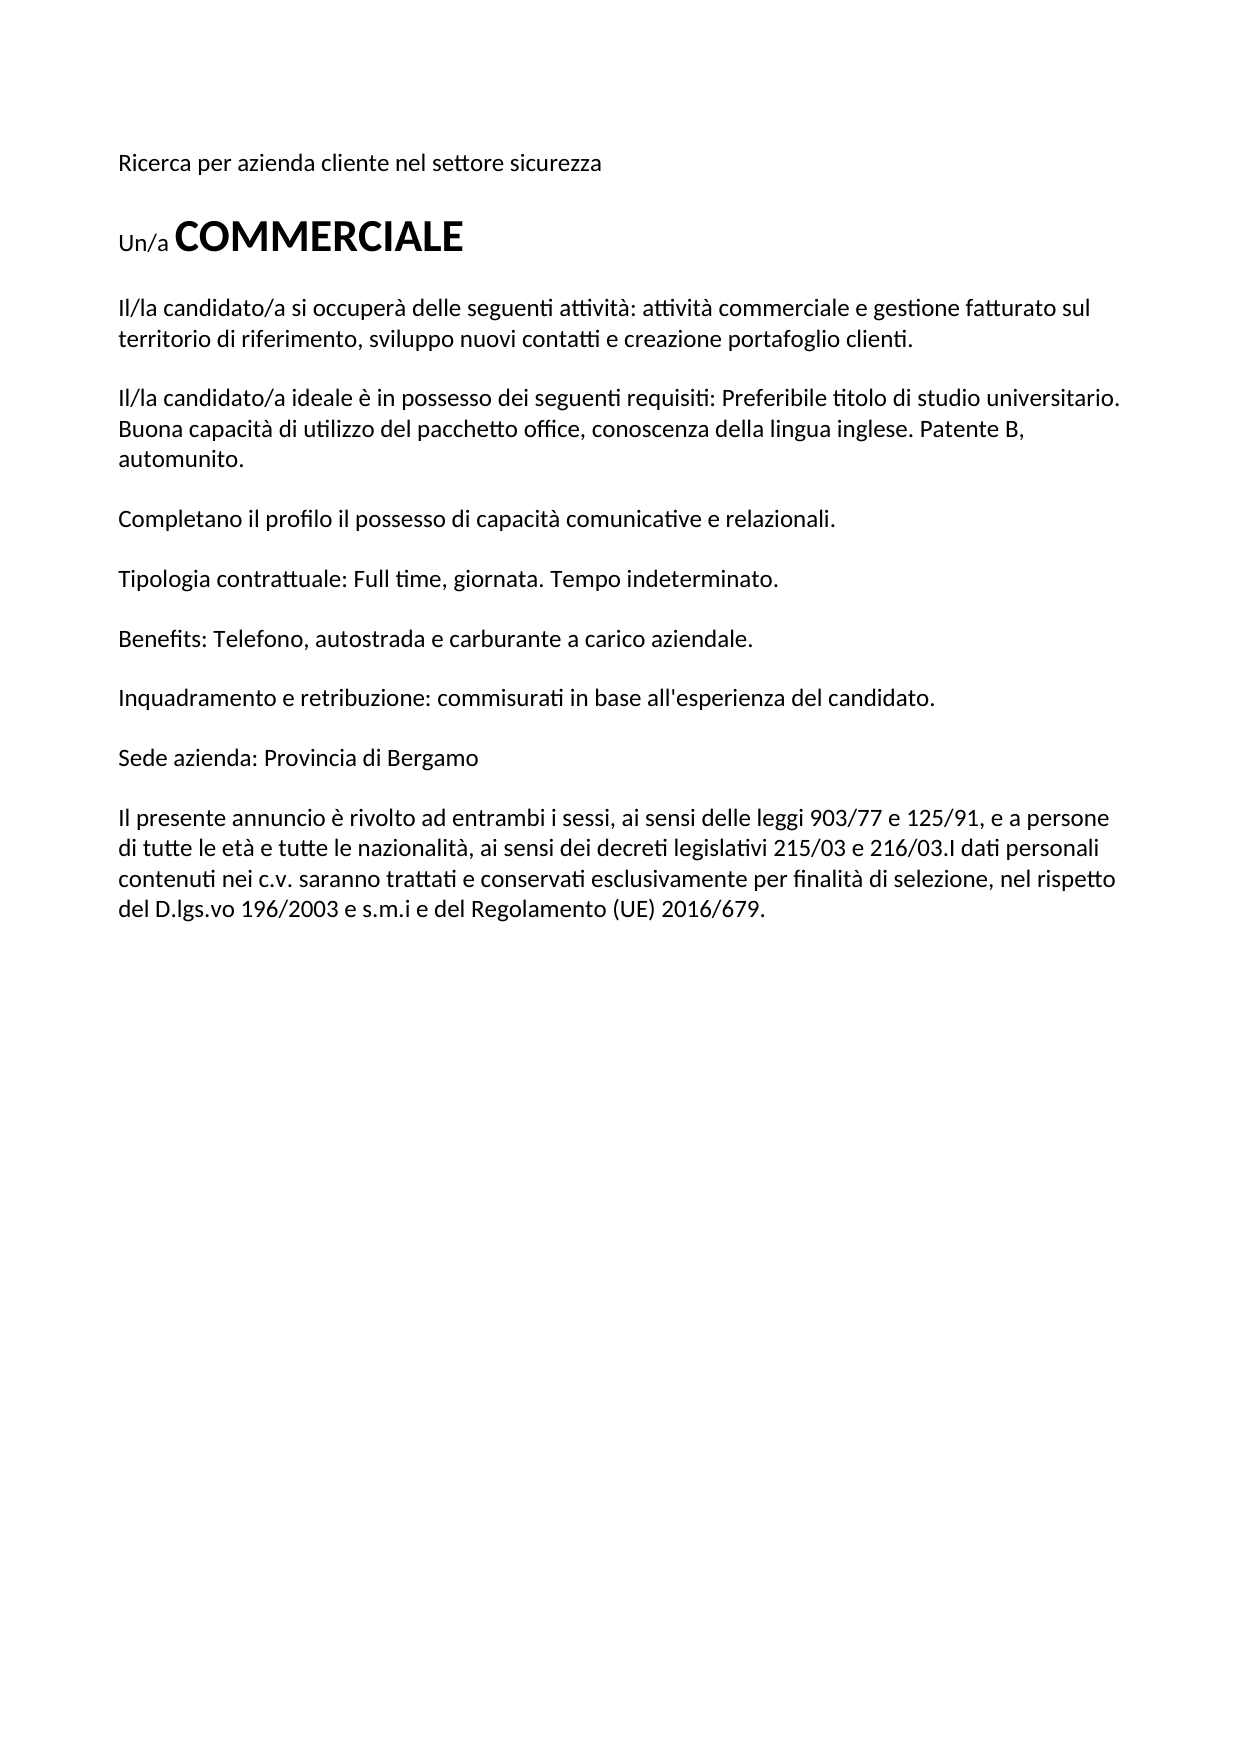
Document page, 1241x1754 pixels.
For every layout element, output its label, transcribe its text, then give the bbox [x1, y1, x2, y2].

text Benefits: Telefono, autostrada e carburante a carico aziendale. [118, 623, 1122, 653]
text Inquadramento e retribuzione: commisurati in base all'esperienza del candidato. [118, 682, 1122, 713]
text Sede azienda: Provincia di Bergamo [118, 742, 1122, 773]
text Tipologia contrattuale: Full time, giornata. Tempo indeterminato. [118, 563, 1122, 593]
text Il presente annuncio è rivolto ad entrambi i sessi, ai sensi delle leggi 903/77 e 125/91, e a persone di tutte le età e tutte le nazionalità, ai sensi dei decreti legislativi 215/03 e 216/03.I dati personali contenuti nei c.v. saranno trattati e conservati esclusivamente per finalità di selezione, nel rispetto del D.lgs.vo 196/2003 e s.m.i e del Regolamento (UE) 2016/679. [118, 802, 1122, 924]
text Il/la candidato/a si occuperà delle seguenti attività: attività commerciale e gestione fatturato sul territorio di riferimento, sviluppo nuovi contatti e creazione portafoglio clienti. [118, 292, 1122, 353]
text Un/a COMMERCIALE [118, 207, 1122, 263]
text Il/la candidato/a ideale è in possesso dei seguenti requisiti: Preferibile titolo di studio universitario. Buona capacità di utilizzo del pacchetto office, conoscenza della lingua inglese. Patente B, automunito. [118, 383, 1122, 474]
text Completano il profilo il possesso di capacità comunicative e relazionali. [118, 503, 1122, 534]
text Ricerca per azienda cliente nel settore sicurezza [118, 148, 1122, 178]
